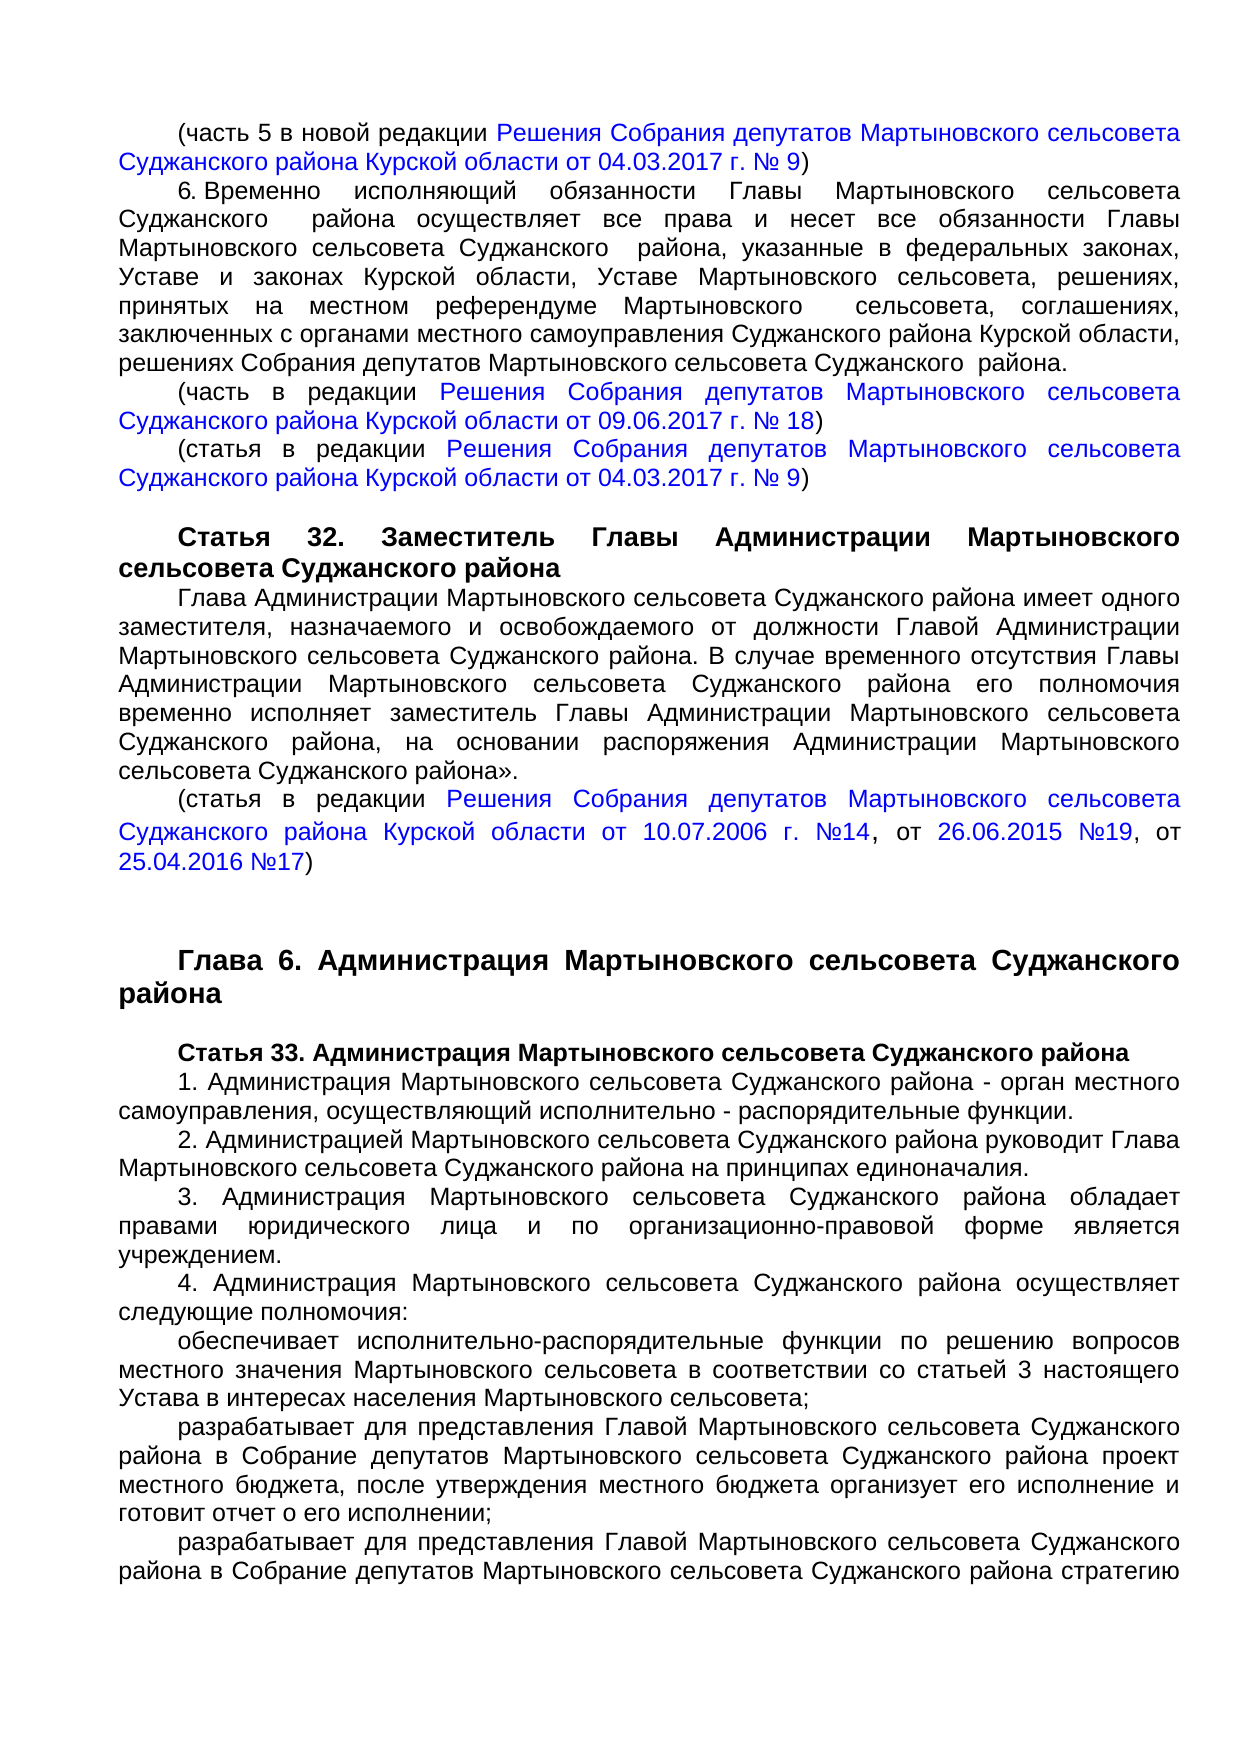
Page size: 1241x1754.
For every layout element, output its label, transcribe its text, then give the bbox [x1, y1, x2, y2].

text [118, 1527, 1181, 1584]
text Глава Администрации Мартыновского сельсовета Суджанского района имеет одного заместителя, назначаемого и освобождаемого от должности Главой Администрации Мартыновского сельсовета Суджанского района. В случае временного отсутствия Главы Администрации Мартыновского сельсовета Суджанского района его полномочия временно исполняет заместитель Главы Администрации Мартыновского сельсовета Суджанского района, на основании распоряжения Администрации Мартыновского сельсовета Суджанского района». [118, 583, 1181, 784]
text Статья 32. Заместитель Главы Администрации Мартыновского сельсовета Суджанского района [118, 521, 1181, 583]
text разрабатывает для представления Главой Мартыновского сельсовета Суджанского района в Собрание депутатов Мартыновского сельсовета Суджанского района проект местного бюджета, после утверждения местного бюджета организует его исполнение и готовит отчет о его исполнении; [118, 1412, 1181, 1527]
text Глава 6. Администрация Мартыновского сельсовета Суджанского района [118, 942, 1181, 1009]
text Статья 33. Администрация Мартыновского сельсовета Суджанского района [118, 1038, 1181, 1067]
text 1. Администрация Мартыновского сельсовета Суджанского района - орган местного самоуправления, осуществляющий исполнительно - распорядительные функции. [118, 1067, 1181, 1124]
text 3. Администрация Мартыновского сельсовета Суджанского района обладает правами юридического лица и по организационно-правовой форме является учреждением. [118, 1182, 1181, 1268]
text (статья в редакции Решения Собрания депутатов Мартыновского сельсовета Суджанского района Курской области от 10.07.2006 г. №14, от 26.06.2015 №19, от 25.04.2016 №17) [118, 784, 1181, 875]
text (статья в редакции Решения Собрания депутатов Мартыновского сельсовета Суджанского района Курской области от 04.03.2017 г. № 9) [118, 434, 1181, 492]
text 6. Временно исполняющий обязанности Главы Мартыновского сельсовета Суджанского района осуществляет все права и несет все обязанности Главы Мартыновского сельсовета Суджанского района, указанные в федеральных законах, Уставе и законах Курской области, Уставе Мартыновского сельсовета, решениях, принятых на местном референдуме Мартыновского сельсовета, соглашениях, заключенных с органами местного самоуправления Суджанского района Курской области, решениях Собрания депутатов Мартыновского сельсовета Суджанского района. [118, 176, 1181, 377]
text обеспечивает исполнительно-распорядительные функции по решению вопросов местного значения Мартыновского сельсовета в соответствии со статьей 3 настоящего Устава в интересах населения Мартыновского сельсовета; [118, 1326, 1181, 1412]
text (часть 5 в новой редакции Решения Собрания депутатов Мартыновского сельсовета Суджанского района Курской области от 04.03.2017 г. № 9) [118, 118, 1181, 176]
text 2. Администрацией Мартыновского сельсовета Суджанского района руководит Глава Мартыновского сельсовета Суджанского района на принципах единоначалия. [118, 1124, 1181, 1182]
text (часть в редакции Решения Собрания депутатов Мартыновского сельсовета Суджанского района Курской области от 09.06.2017 г. № 18) [118, 377, 1181, 434]
text 4. Администрация Мартыновского сельсовета Суджанского района осуществляет следующие полномочия: [118, 1268, 1181, 1326]
